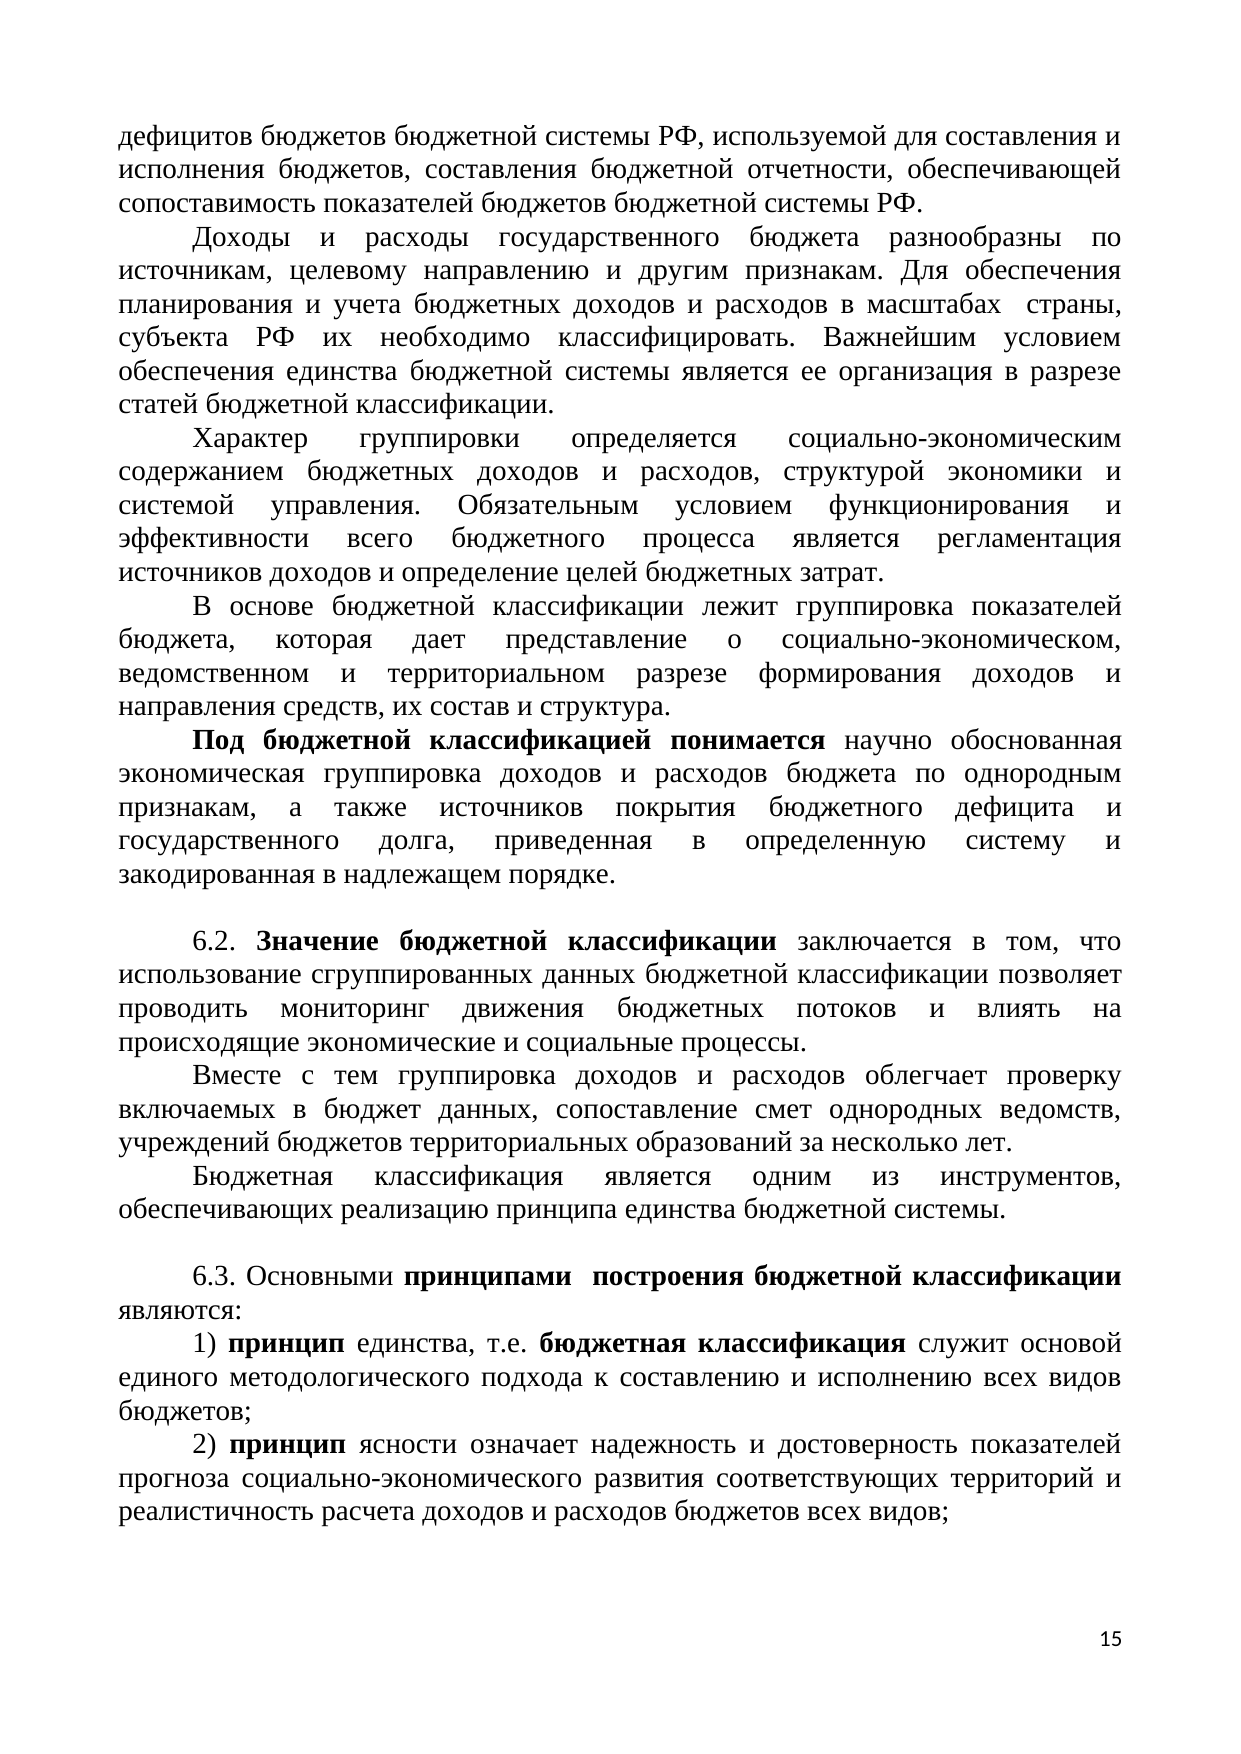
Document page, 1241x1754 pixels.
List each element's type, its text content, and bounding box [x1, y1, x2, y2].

text Характер группировки определяется социально-экономическим содержанием бюджетных доходов и расходов, структурой экономики и системой управления. Обязательным условием функционирования и эффективности всего бюджетного процесса является регламентация источников доходов и определение целей бюджетных затрат. [118, 420, 1122, 588]
text Доходы и расходы государственного бюджета разнообразны по источникам, целевому направлению и другим признакам. Для обеспечения планирования и учета бюджетных доходов и расходов в масштабах страны, субъекта РФ их необходимо классифицировать. Важнейшим условием обеспечения единства бюджетной системы является ее организация в разрезе статей бюджетной классификации. [118, 219, 1122, 420]
text 2) принцип ясности означает надежность и достоверность показателей прогноза социально-экономического развития соответствующих территорий и реалистичность расчета доходов и расходов бюджетов всех видов; [118, 1426, 1122, 1527]
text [118, 118, 1122, 219]
text В основе бюджетной классификации лежит группировка показателей бюджета, которая дает представление о социально-экономическом, ведомственном и территориальном разрезе формирования доходов и направления средств, их состав и структура. [118, 588, 1122, 722]
text 1) принцип единства, т.е. бюджетная классификация служит основой единого методологического подхода к составлению и исполнению всех видов бюджетов; [118, 1326, 1122, 1426]
text 6.2. Значение бюджетной классификации заключается в том, что использование сгруппированных данных бюджетной классификации позволяет проводить мониторинг движения бюджетных потоков и влиять на происходящие экономические и социальные процессы. [118, 923, 1122, 1057]
text 6.3. Основными принципами построения бюджетной классификации являются: [118, 1258, 1122, 1326]
text Бюджетная классификация является одним из инструментов, обеспечивающих реализацию принципа единства бюджетной системы. [118, 1158, 1122, 1225]
text Вместе с тем группировка доходов и расходов облегчает проверку включаемых в бюджет данных, сопоставление смет однородных ведомств, учреждений бюджетов территориальных образований за несколько лет. [118, 1057, 1122, 1158]
text Под бюджетной классификацией понимается научно обоснованная экономическая группировка доходов и расходов бюджета по однородным признакам, а также источников покрытия бюджетного дефицита и государственного долга, приведенная в определенную систему и закодированная в надлежащем порядке. [118, 722, 1122, 889]
